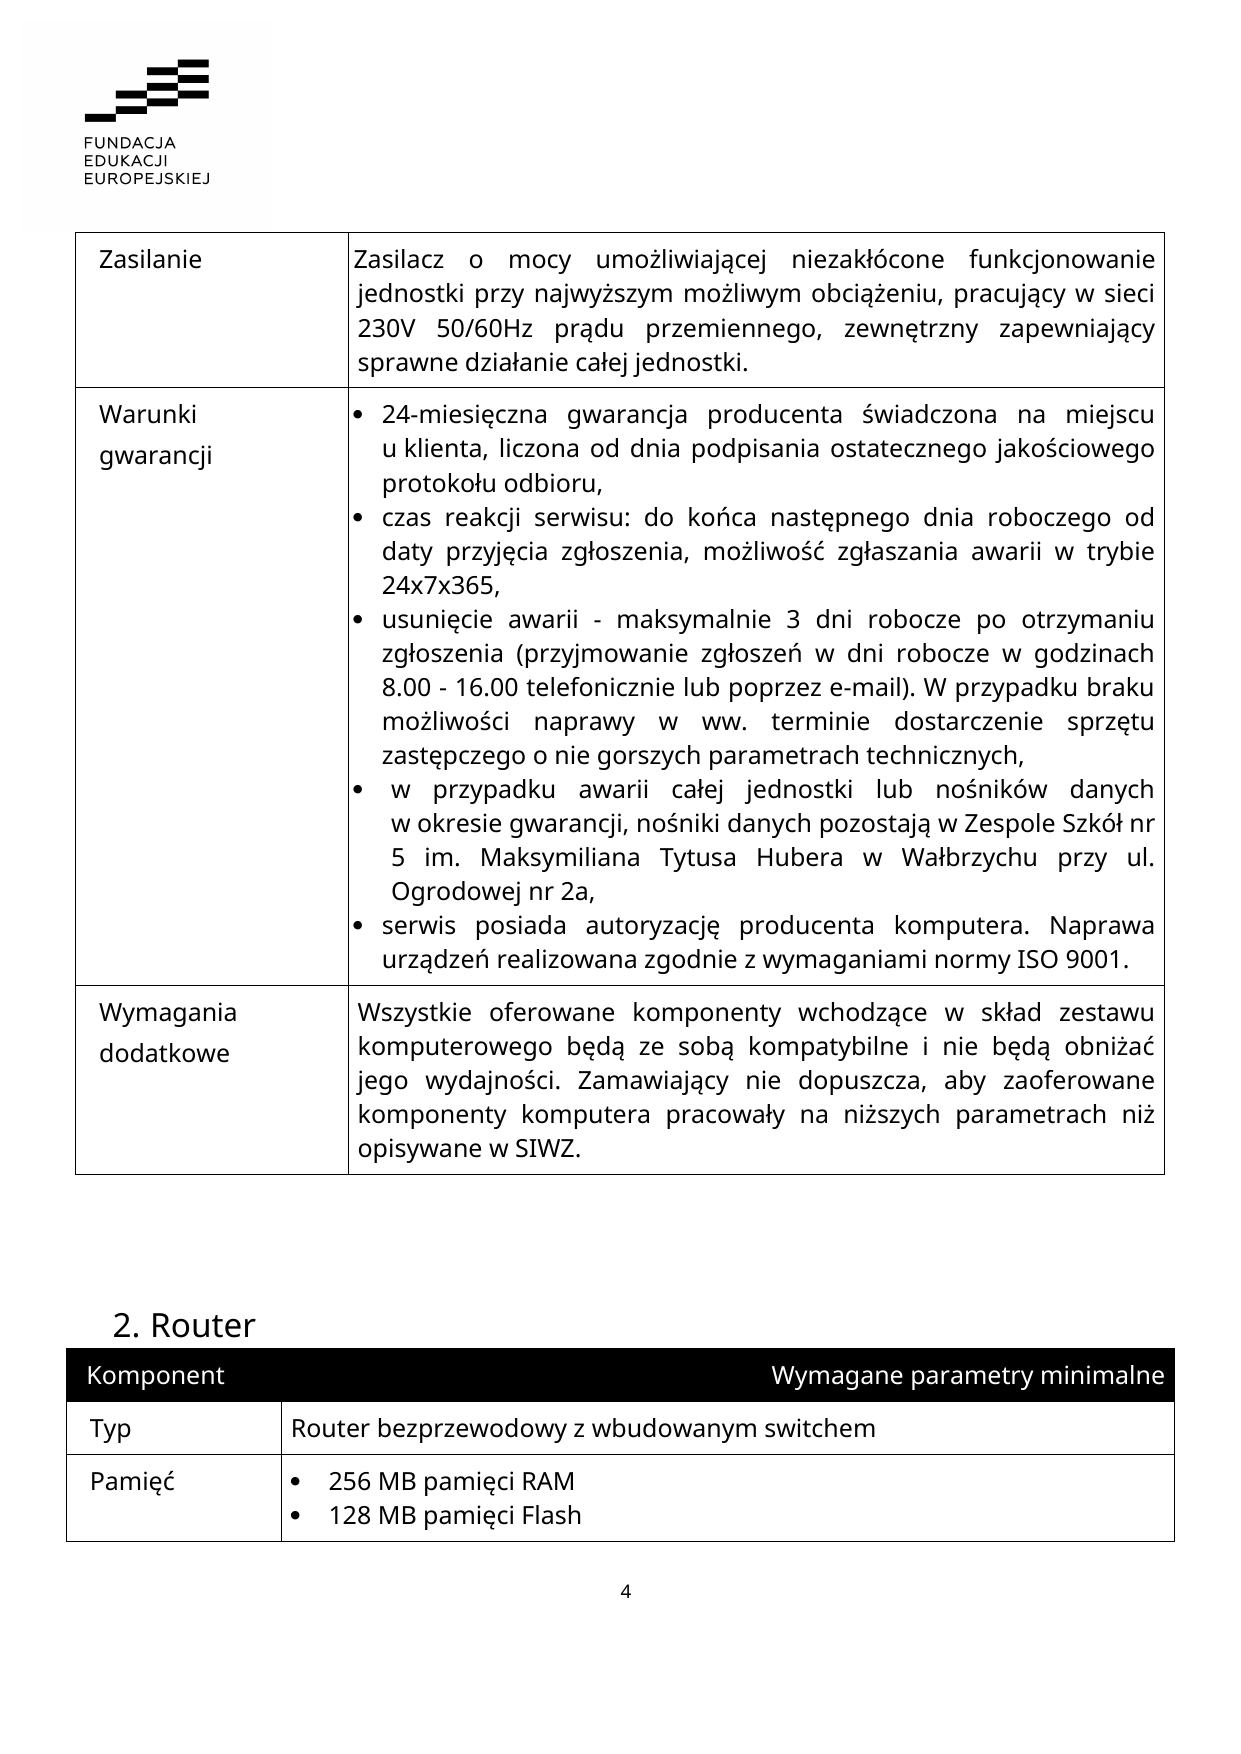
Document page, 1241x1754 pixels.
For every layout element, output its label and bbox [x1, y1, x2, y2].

picture [20, 20, 273, 230]
